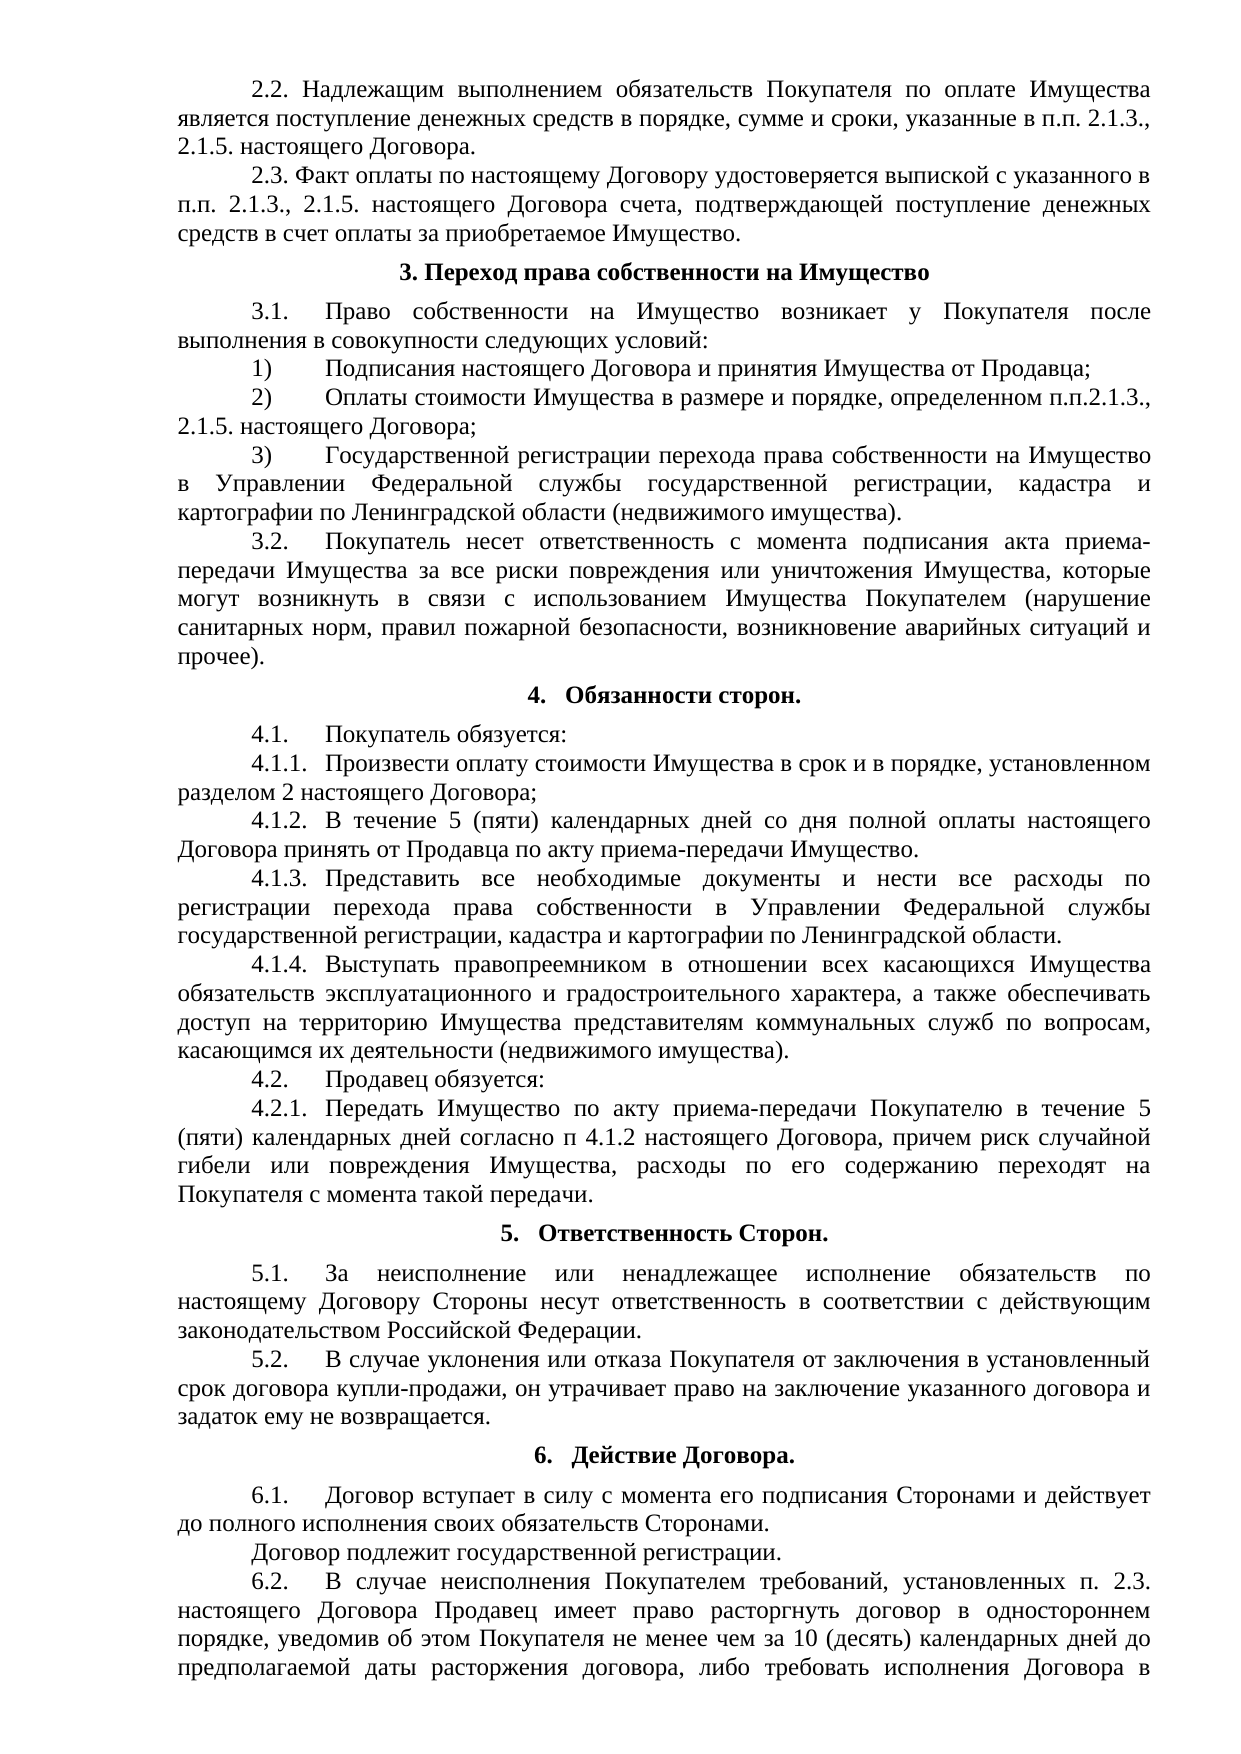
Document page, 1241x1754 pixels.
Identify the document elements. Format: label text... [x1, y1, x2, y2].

list Представить все необходимые документы и нести все расходы по регистрации перехода права собственности в Управлении Федеральной службы государственной регистрации, кадастра и картографии по Ленинградской области. [177, 863, 1152, 949]
text 2.3. Факт оплаты по настоящему Договору удостоверяется выпиской с указанного в п.п. 2.1.3., 2.1.5. настоящего Договора счета, подтверждающей поступление денежных средств в счет оплаты за приобретаемое Имущество. [177, 160, 1152, 246]
list Подписания настоящего Договора и принятия Имущества от Продавца; [177, 353, 1152, 382]
list Продавец обязуется: [177, 1064, 1152, 1093]
text Договор подлежит государственной регистрации. [177, 1537, 1152, 1566]
list Выступать правопреемником в отношении всех касающихся Имущества обязательств эксплуатационного и градостроительного характера, а также обеспечивать доступ на территорию Имущества представителям коммунальных служб по вопросам, касающимся их деятельности (недвижимого имущества). [177, 949, 1152, 1064]
list Обязанности сторон. [177, 680, 1152, 709]
list Покупатель обязуется: [251, 719, 1152, 748]
text 2.2. Надлежащим выполнением обязательств Покупателя по оплате Имущества является поступление денежных средств в порядке, сумме и сроки, указанные в п.п. 2.1.3., 2.1.5. настоящего Договора. [177, 74, 1152, 160]
list Действие Договора. [177, 1441, 1152, 1469]
list Произвести оплату стоимости Имущества в срок и в порядке, установленном разделом 2 настоящего Договора; [177, 748, 1152, 806]
list В течение 5 (пяти) календарных дней со дня полной оплаты настоящего Договора принять от Продавца по акту приема-передачи Имущество. [177, 806, 1152, 863]
list Покупатель несет ответственность с момента подписания акта приема-передачи Имущества за все риски повреждения или уничтожения Имущества, которые могут возникнуть в связи с использованием Имущества Покупателем (нарушение санитарных норм, правил пожарной безопасности, возникновение аварийных ситуаций и прочее). [177, 526, 1152, 670]
list Право собственности на Имущество возникает у Покупателя после выполнения в совокупности следующих условий: [177, 296, 1152, 353]
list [177, 1566, 1152, 1681]
list За неисполнение или ненадлежащее исполнение обязательств по настоящему Договору Стороны несут ответственность в соответствии с действующим законодательством Российской Федерации. [177, 1258, 1152, 1344]
list Передать Имущество по акту приема-передачи Покупателю в течение 5 (пяти) календарных дней согласно п 4.1.2 настоящего Договора, причем риск случайной гибели или повреждения Имущества, расходы по его содержанию переходят на Покупателя с момента такой передачи. [177, 1093, 1152, 1208]
text 3. Переход права собственности на Имущество [177, 257, 1152, 286]
list Оплаты стоимости Имущества в размере и порядке, определенном п.п.2.1.3., 2.1.5. настоящего Договора; [177, 382, 1152, 440]
list В случае уклонения или отказа Покупателя от заключения в установленный срок договора купли-продажи, он утрачивает право на заключение указанного договора и задаток ему не возвращается. [177, 1344, 1152, 1430]
list Ответственность Сторон. [177, 1218, 1152, 1247]
list Договор вступает в силу с момента его подписания Сторонами и действует до полного исполнения своих обязательств Сторонами. [177, 1480, 1152, 1537]
list Государственной регистрации перехода права собственности на Имущество в Управлении Федеральной службы государственной регистрации, кадастра и картографии по Ленинградской области (недвижимого имущества). [177, 440, 1152, 526]
